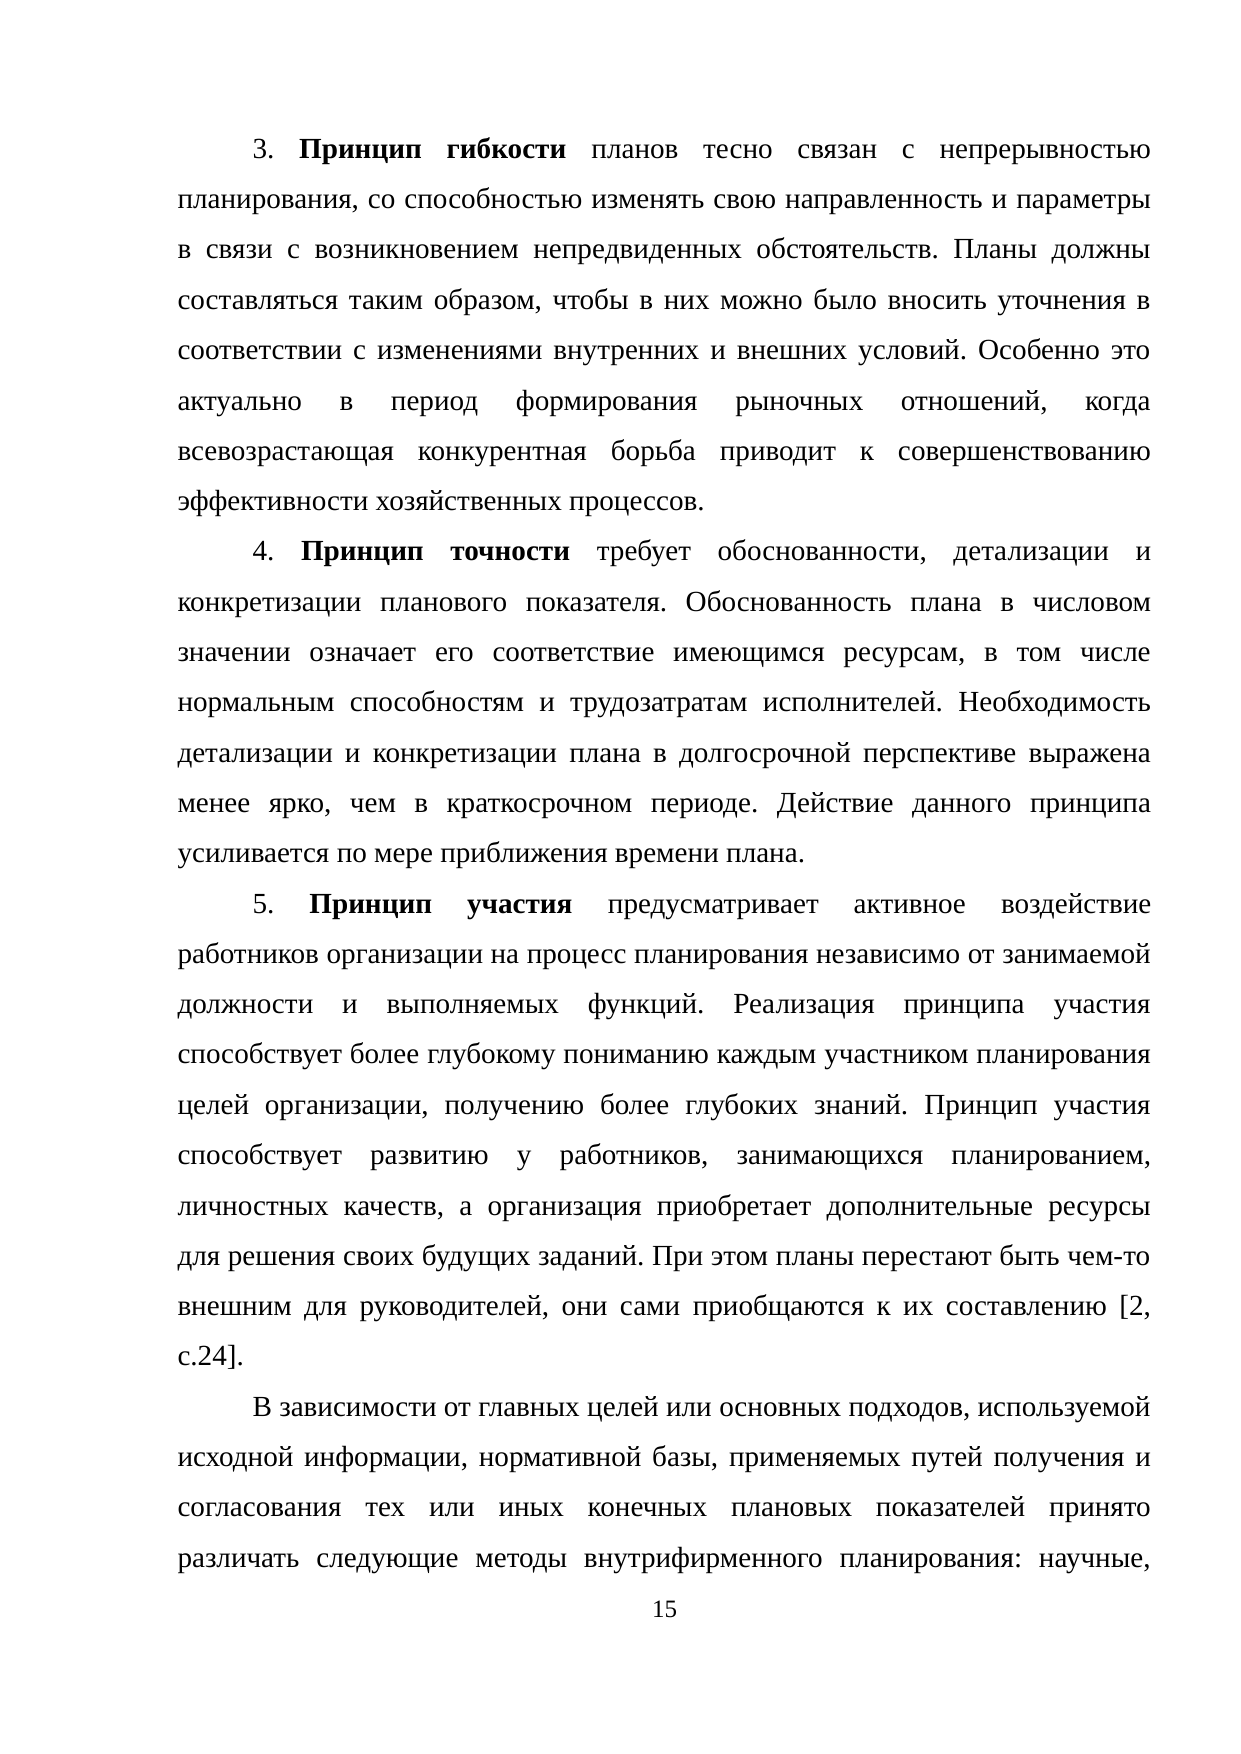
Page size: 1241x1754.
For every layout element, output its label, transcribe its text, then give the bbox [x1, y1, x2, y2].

text 4. Принцип точности требует обоснованности, детализации и конкретизации планового показателя. Обоснованность плана в числовом значении означает его соответствие имеющимся ресурсам, в том числе нормальным способностям и трудозатратам исполнителей. Необходимость детализации и конкретизации плана в долгосрочной перспективе выражена менее ярко, чем в краткосрочном периоде. Действие данного принципа усиливается по мере приближения времени плана. [177, 533, 1152, 869]
text 3. Принцип гибкости планов тесно связан с непрерывностью планирования, со способностью изменять свою направленность и параметры в связи с возникновением непредвиденных обстоятельств. Планы должны составляться таким образом, чтобы в них можно было вносить уточнения в соответствии с изменениями внутренних и внешних условий. Особенно это актуально в период формирования рыночных отношений, когда всевозрастающая конкурентная борьба приводит к совершенствованию эффективности хозяйственных процессов. [177, 131, 1152, 517]
text 5. Принцип участия предусматривает активное воздействие работников организации на процесс планирования независимо от занимаемой должности и выполняемых функций. Реализация принципа участия способствует более глубокому пониманию каждым участником планирования целей организации, получению более глубоких знаний. Принцип участия способствует развитию у работников, занимающихся планированием, личностных качеств, а организация приобретает дополнительные ресурсы для решения своих будущих заданий. При этом планы перестают быть чем-то внешним для руководителей, они сами приобщаются к их составлению [2, с.24]. [177, 886, 1152, 1372]
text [177, 1389, 1152, 1573]
